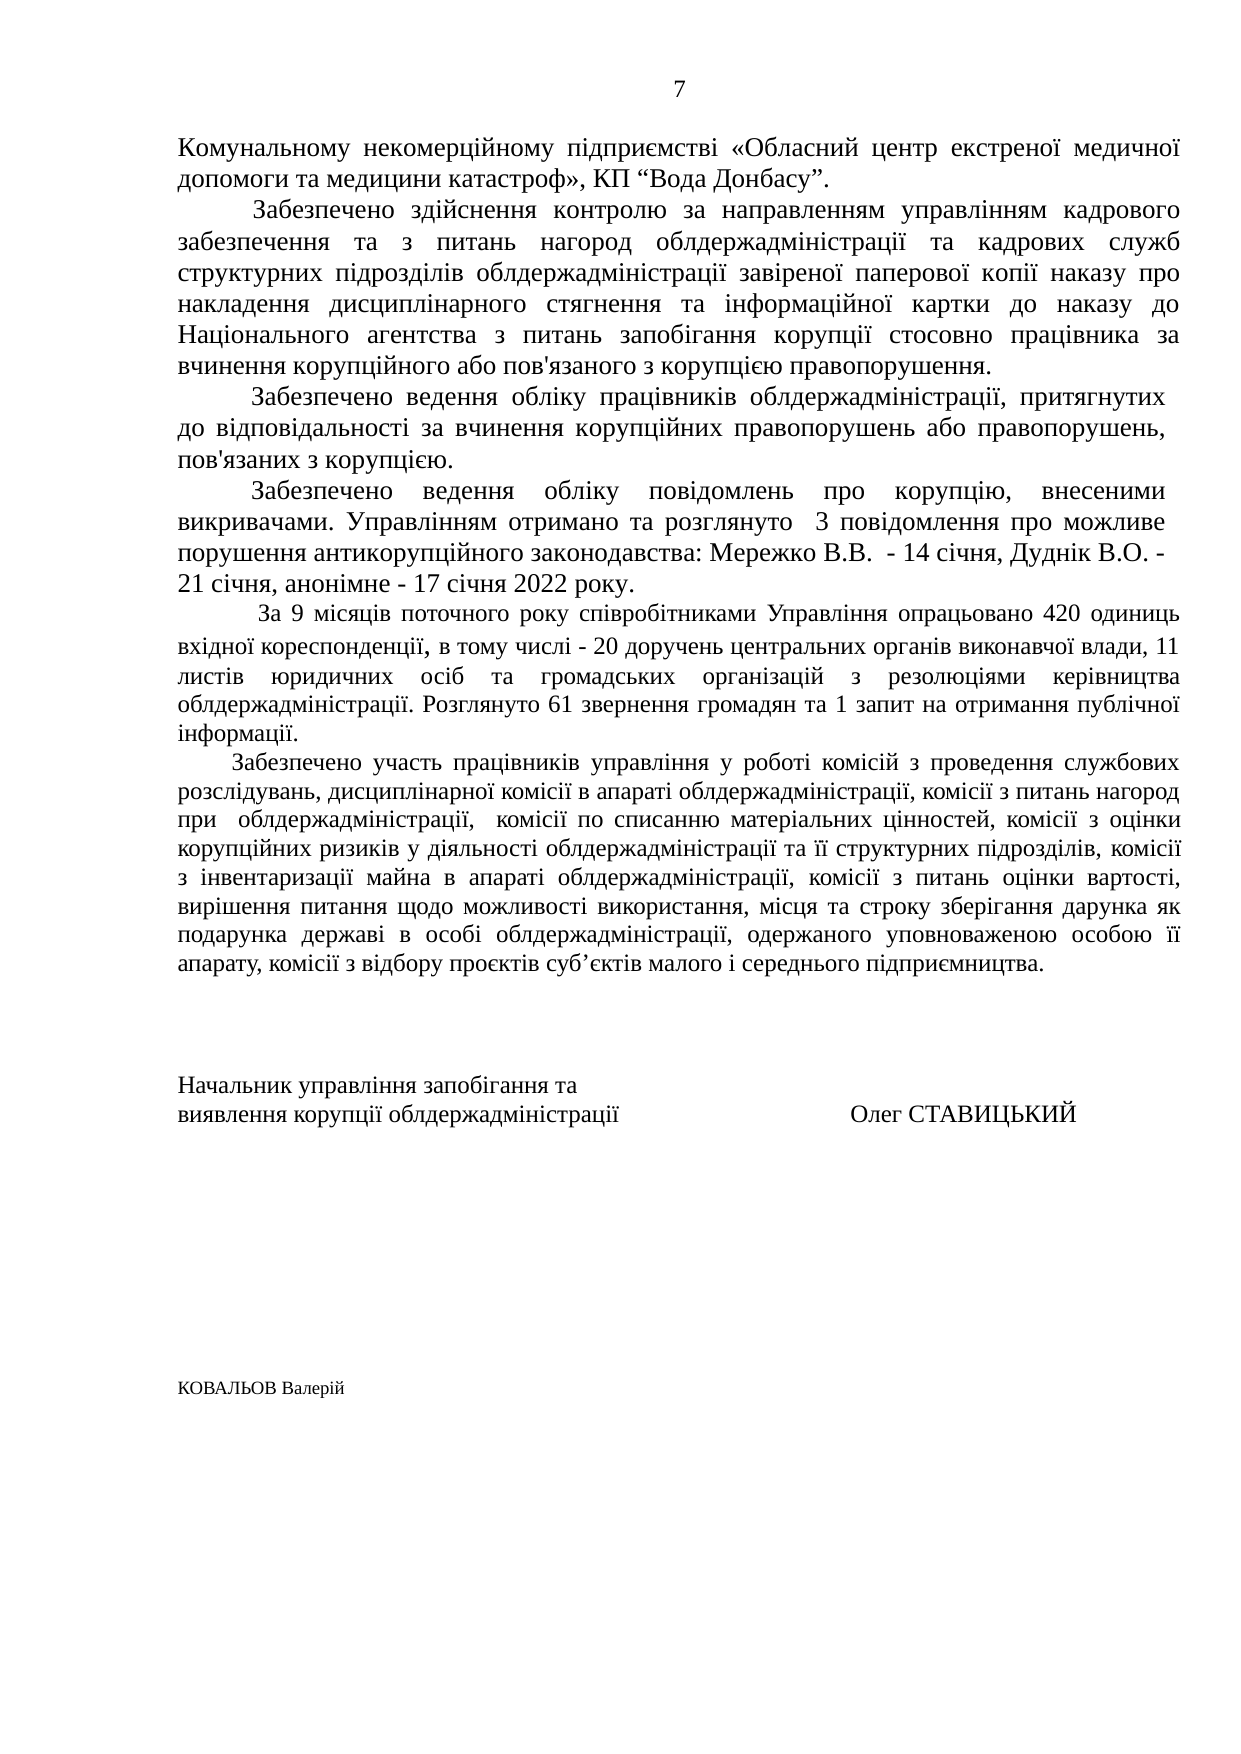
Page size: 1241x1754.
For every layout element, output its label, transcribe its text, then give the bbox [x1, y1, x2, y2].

text Забезпечено ведення обліку повідомлень про корупцію, внесеними викривачами. Управлінням отримано та розглянуто 3 повідомлення про можливе порушення антикорупційного законодавства: Мережко В.В. - 14 січня, Дуднік В.О. - 21 січня, анонімне - 17 січня 2022 року. [177, 474, 1167, 598]
text Забезпечено здійснення контролю за направленням управлінням кадрового забезпечення та з питань нагород облдержадміністрації та кадрових служб структурних підрозділів облдержадміністрації завіреної паперової копії наказу про накладення дисциплінарного стягнення та інформаційної картки до наказу до Національного агентства з питань запобігання корупції стосовно працівника за вчинення корупційного або пов'язаного з корупцією правопорушення. [177, 193, 1181, 380]
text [177, 131, 1181, 193]
text виявлення корупції облдержадміністрації Олег СТАВИЦЬКИЙ [177, 1099, 1181, 1128]
text За 9 місяців поточного року співробітниками Управління опрацьовано 420 одиниць вхідної кореспонденції, в тому числі - 20 доручень центральних органів виконавчої влади, 11 листів юридичних осіб та громадських організацій з резолюціями керівництва облдержадміністрації. Розглянуто 61 звернення громадян та 1 запит на отримання публічної інформації. [177, 598, 1181, 747]
text Начальник управління запобігання та [177, 1070, 1181, 1099]
text КОВАЛЬОВ Валерій [177, 1377, 1181, 1399]
text Забезпечено участь працівників управління у роботі комісій з проведення службових розслідувань, дисциплінарної комісії в апараті облдержадміністрації, комісії з питань нагород при облдержадміністрації, комісії по списанню матеріальних цінностей, комісії з оцінки корупційних ризиків у діяльності облдержадміністрації та її структурних підрозділів, комісії з інвентаризації майна в апараті облдержадміністрації, комісії з питань оцінки вартості, вирішення питання щодо можливості використання, місця та строку зберігання дарунка як подарунка державі в особі облдержадміністрації, одержаного уповноваженою особою її апарату, комісії з відбору проєктів суб’єктів малого і середнього підприємництва. [177, 747, 1181, 977]
text Забезпечено ведення обліку працівників облдержадміністрації, притягнутих до відповідальності за вчинення корупційних правопорушень або правопорушень, пов'язаних з корупцією. [177, 380, 1167, 474]
